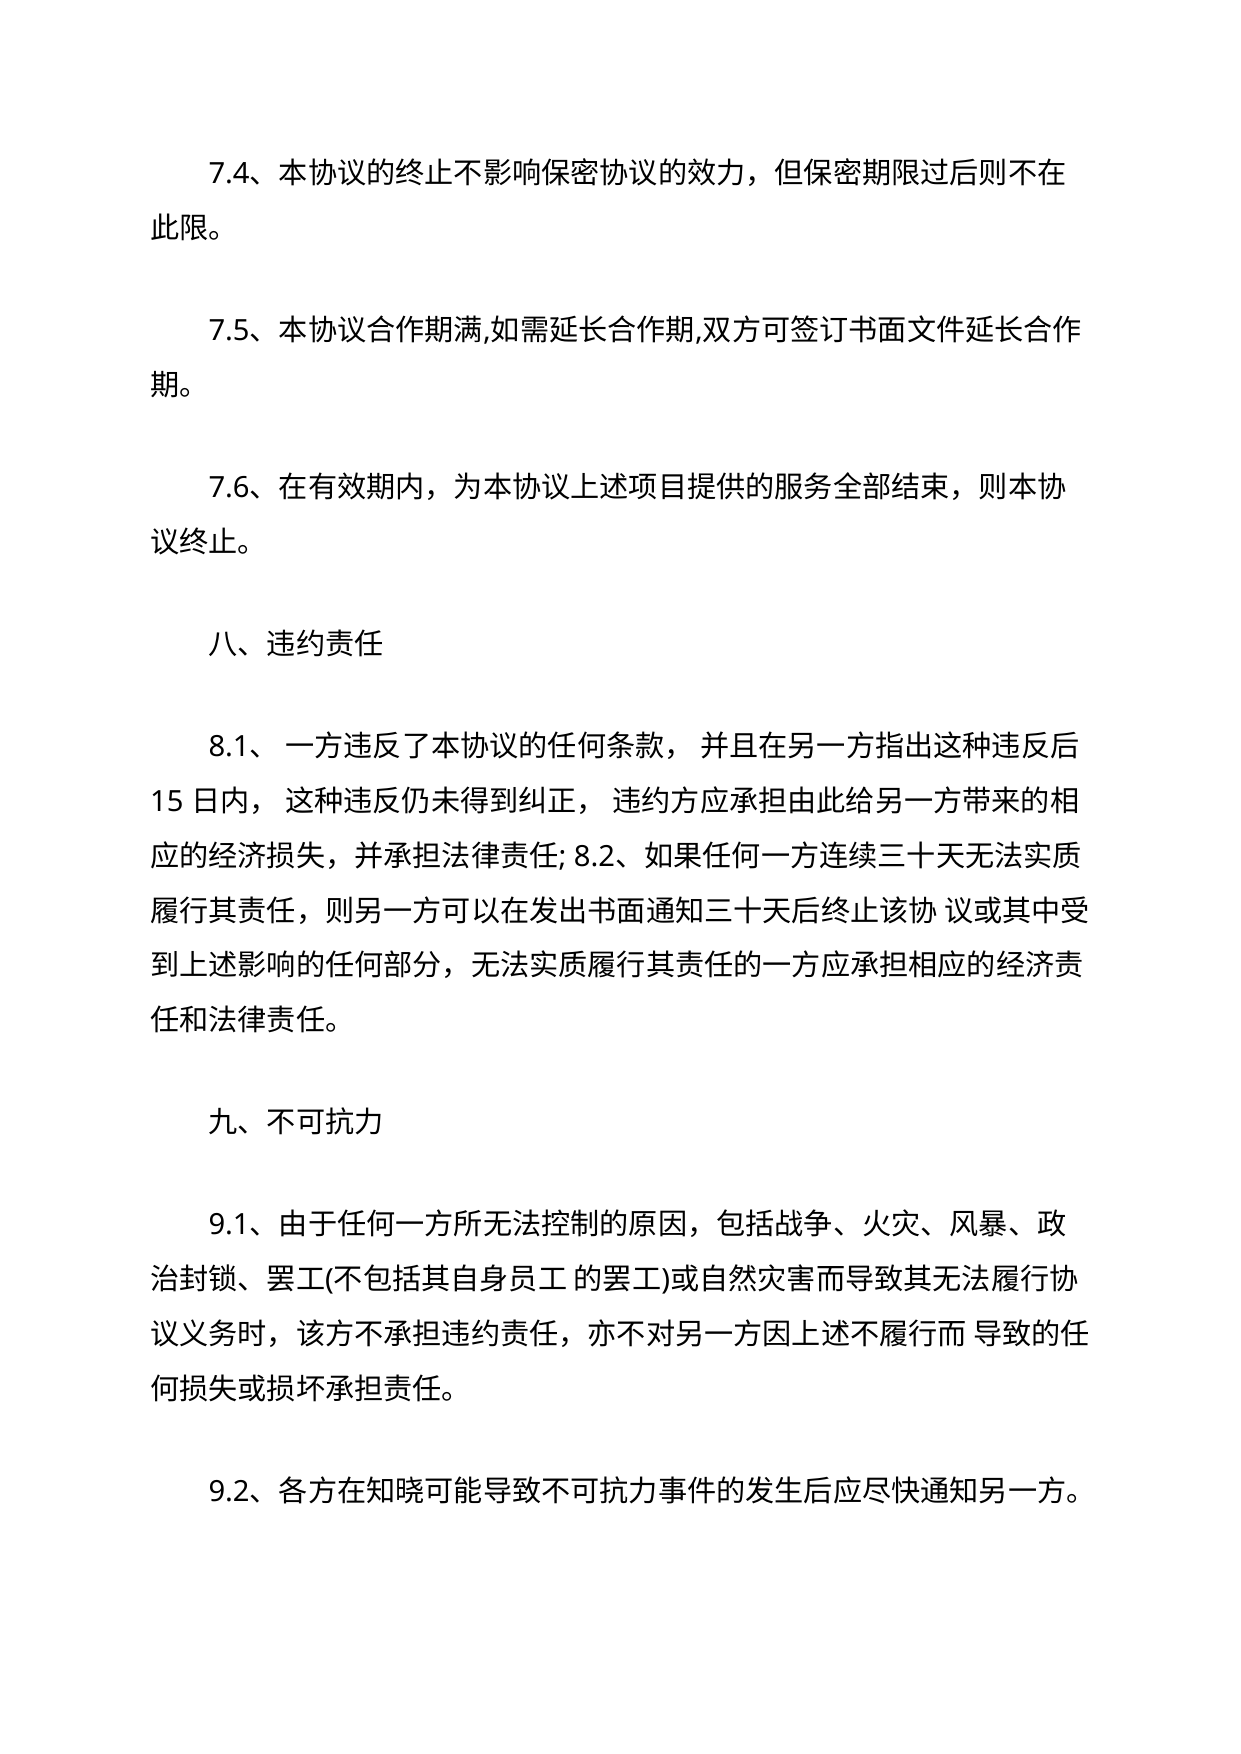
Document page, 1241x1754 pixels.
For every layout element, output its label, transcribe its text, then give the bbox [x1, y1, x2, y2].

text 7.4、本协议的终止不影响保密协议的效力，但保密期限过后则不在此限。 [150, 150, 1090, 247]
text 8.1、 一方违反了本协议的任何条款， 并且在另一方指出这种违反后 15 日内， 这种违反仍未得到纠正， 违约方应承担由此给另一方带来的相应的经济损失，并承担法律责任; 8.2、如果任何一方连续三十天无法实质履行其责任，则另一方可以在发出书面通知三十天后终止该协 议或其中受到上述影响的任何部分，无法实质履行其责任的一方应承担相应的经济责任和法律责任。 [150, 722, 1090, 1039]
text 7.6、在有效期内，为本协议上述项目提供的服务全部结束，则本协议终止。 [150, 463, 1090, 561]
text 九、不可抗力 [150, 1099, 1090, 1141]
text 八、违约责任 [150, 620, 1090, 663]
text 9.2、各方在知晓可能导致不可抗力事件的发生后应尽快通知另一方。 [150, 1467, 1090, 1509]
text 7.5、本协议合作期满,如需延长合作期,双方可签订书面文件延长合作期。 [150, 307, 1090, 404]
text 9.1、由于任何一方所无法控制的原因，包括战争、火灾、风暴、政治封锁、罢工(不包括其自身员工 的罢工)或自然灾害而导致其无法履行协议义务时，该方不承担违约责任，亦不对另一方因上述不履行而 导致的任何损失或损坏承担责任。 [150, 1200, 1090, 1408]
